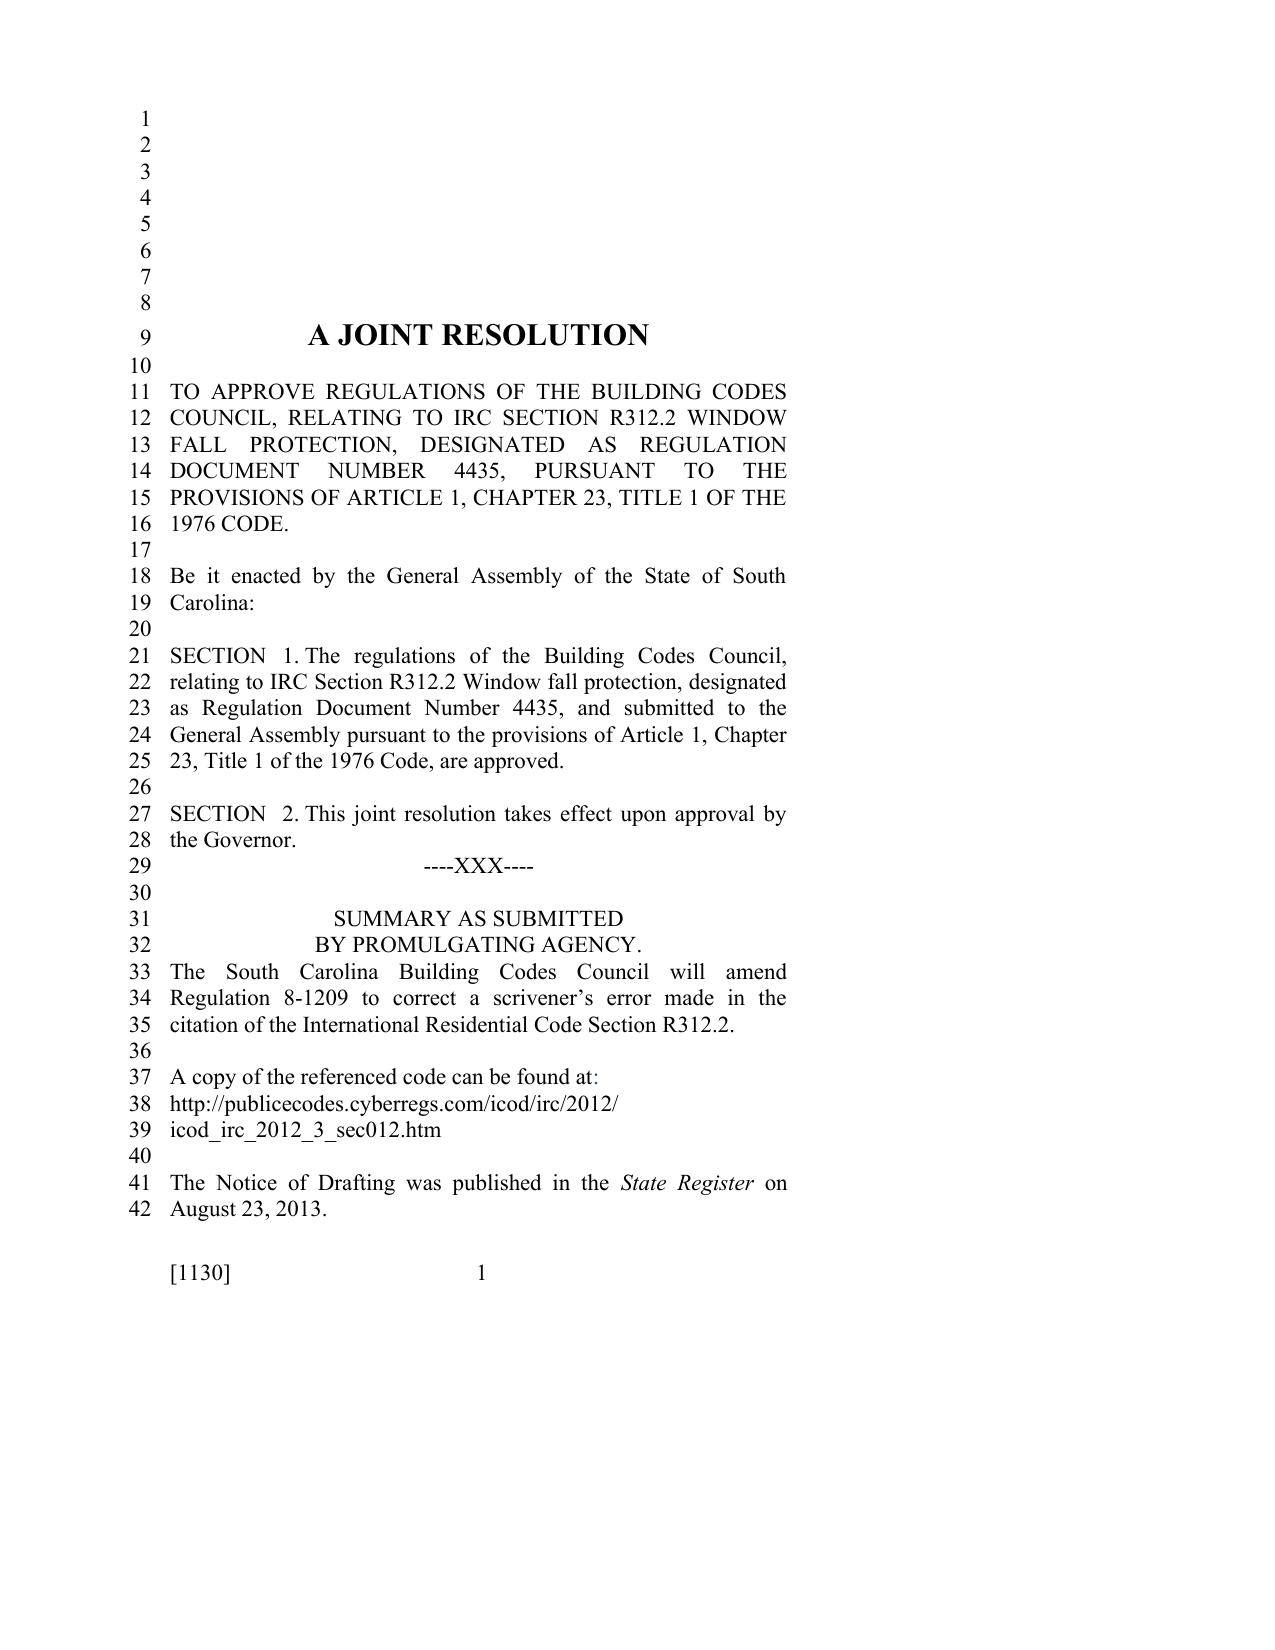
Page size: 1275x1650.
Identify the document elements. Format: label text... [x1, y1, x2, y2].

text The Notice of Drafting was published in the State Register on August 23, 2013. [169, 1169, 787, 1221]
text A JOINT RESOLUTION [169, 316, 787, 352]
text The South Carolina Building Codes Council will amend Regulation 8-1209 to correct a scrivener’s error made in the citation of the International Residential Code Section R312.2. [169, 958, 787, 1037]
text BY PROMULGATING AGENCY. [169, 932, 787, 958]
text A copy of the referenced code can be found at: [169, 1063, 787, 1090]
text SECTION 2. This joint resolution takes effect upon approval by the Governor. [169, 800, 787, 852]
text http://publicecodes.cyberregs.com/icod/irc/2012/icod_irc_2012_3_sec012.htm [169, 1090, 787, 1142]
text Be it enacted by the General Assembly of the State of South Carolina: [169, 563, 787, 615]
text ----XXX---- [169, 852, 787, 879]
text SECTION 1. The regulations of the Building Codes Council, relating to IRC Section R312.2 Window fall protection, designated as Regulation Document Number 4435, and submitted to the General Assembly pursuant to the provisions of Article 1, Chapter 23, Title 1 of the 1976 Code, are approved. [169, 642, 787, 773]
text SUMMARY AS SUBMITTED [169, 905, 787, 932]
text TO APPROVE REGULATIONS OF THE BUILDING CODES COUNCIL, RELATING TO IRC SECTION R312.2 WINDOW FALL PROTECTION, DESIGNATED AS REGULATION DOCUMENT NUMBER 4435, PURSUANT TO THE PROVISIONS OF ARTICLE 1, CHAPTER 23, TITLE 1 OF THE 1976 CODE. [169, 378, 787, 536]
